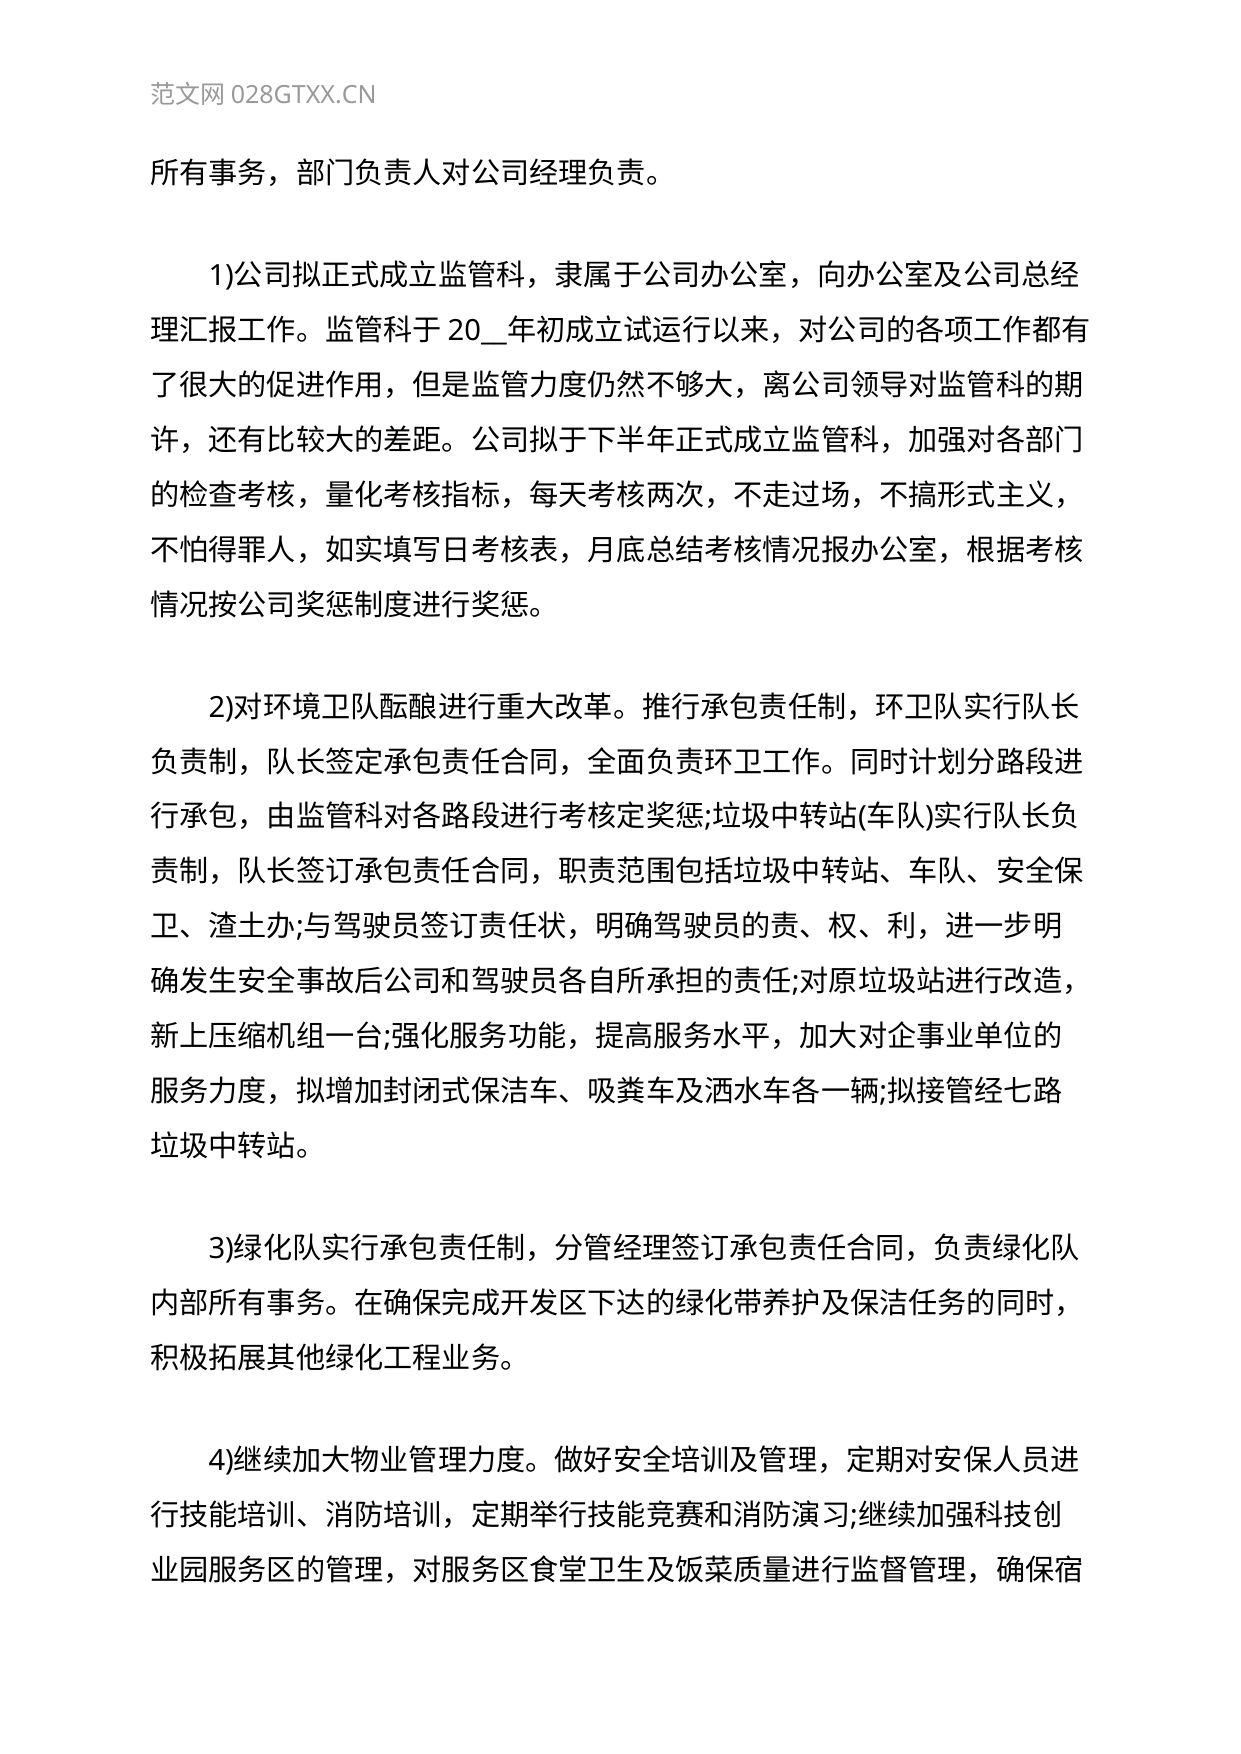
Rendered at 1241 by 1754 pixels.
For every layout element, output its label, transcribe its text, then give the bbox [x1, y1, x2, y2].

text 3)绿化队实行承包责任制，分管经理签订承包责任合同，负责绿化队内部所有事务。在确保完成开发区下达的绿化带养护及保洁任务的同时，积极拓展其他绿化工程业务。 [150, 1225, 1090, 1377]
text 1)公司拟正式成立监管科，隶属于公司办公室，向办公室及公司总经理汇报工作。监管科于20__年初成立试运行以来，对公司的各项工作都有了很大的促进作用，但是监管力度仍然不够大，离公司领导对监管科的期许，还有比较大的差距。公司拟于下半年正式成立监管科，加强对各部门的检查考核，量化考核指标，每天考核两次，不走过场，不搞形式主义，不怕得罪人，如实填写日考核表，月底总结考核情况报办公室，根据考核情况按公司奖惩制度进行奖惩。 [150, 252, 1090, 624]
text 2)对环境卫队酝酿进行重大改革。推行承包责任制，环卫队实行队长负责制，队长签定承包责任合同，全面负责环卫工作。同时计划分路段进行承包，由监管科对各路段进行考核定奖惩;垃圾中转站(车队)实行队长负责制，队长签订承包责任合同，职责范围包括垃圾中转站、车队、安全保卫、渣土办;与驾驶员签订责任状，明确驾驶员的责、权、利，进一步明确发生安全事故后公司和驾驶员各自所承担的责任;对原垃圾站进行改造，新上压缩机组一台;强化服务功能，提高服务水平，加大对企事业单位的服务力度，拟增加封闭式保洁车、吸粪车及洒水车各一辆;拟接管经七路垃圾中转站。 [150, 683, 1090, 1165]
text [150, 1436, 1090, 1589]
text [150, 150, 1090, 192]
